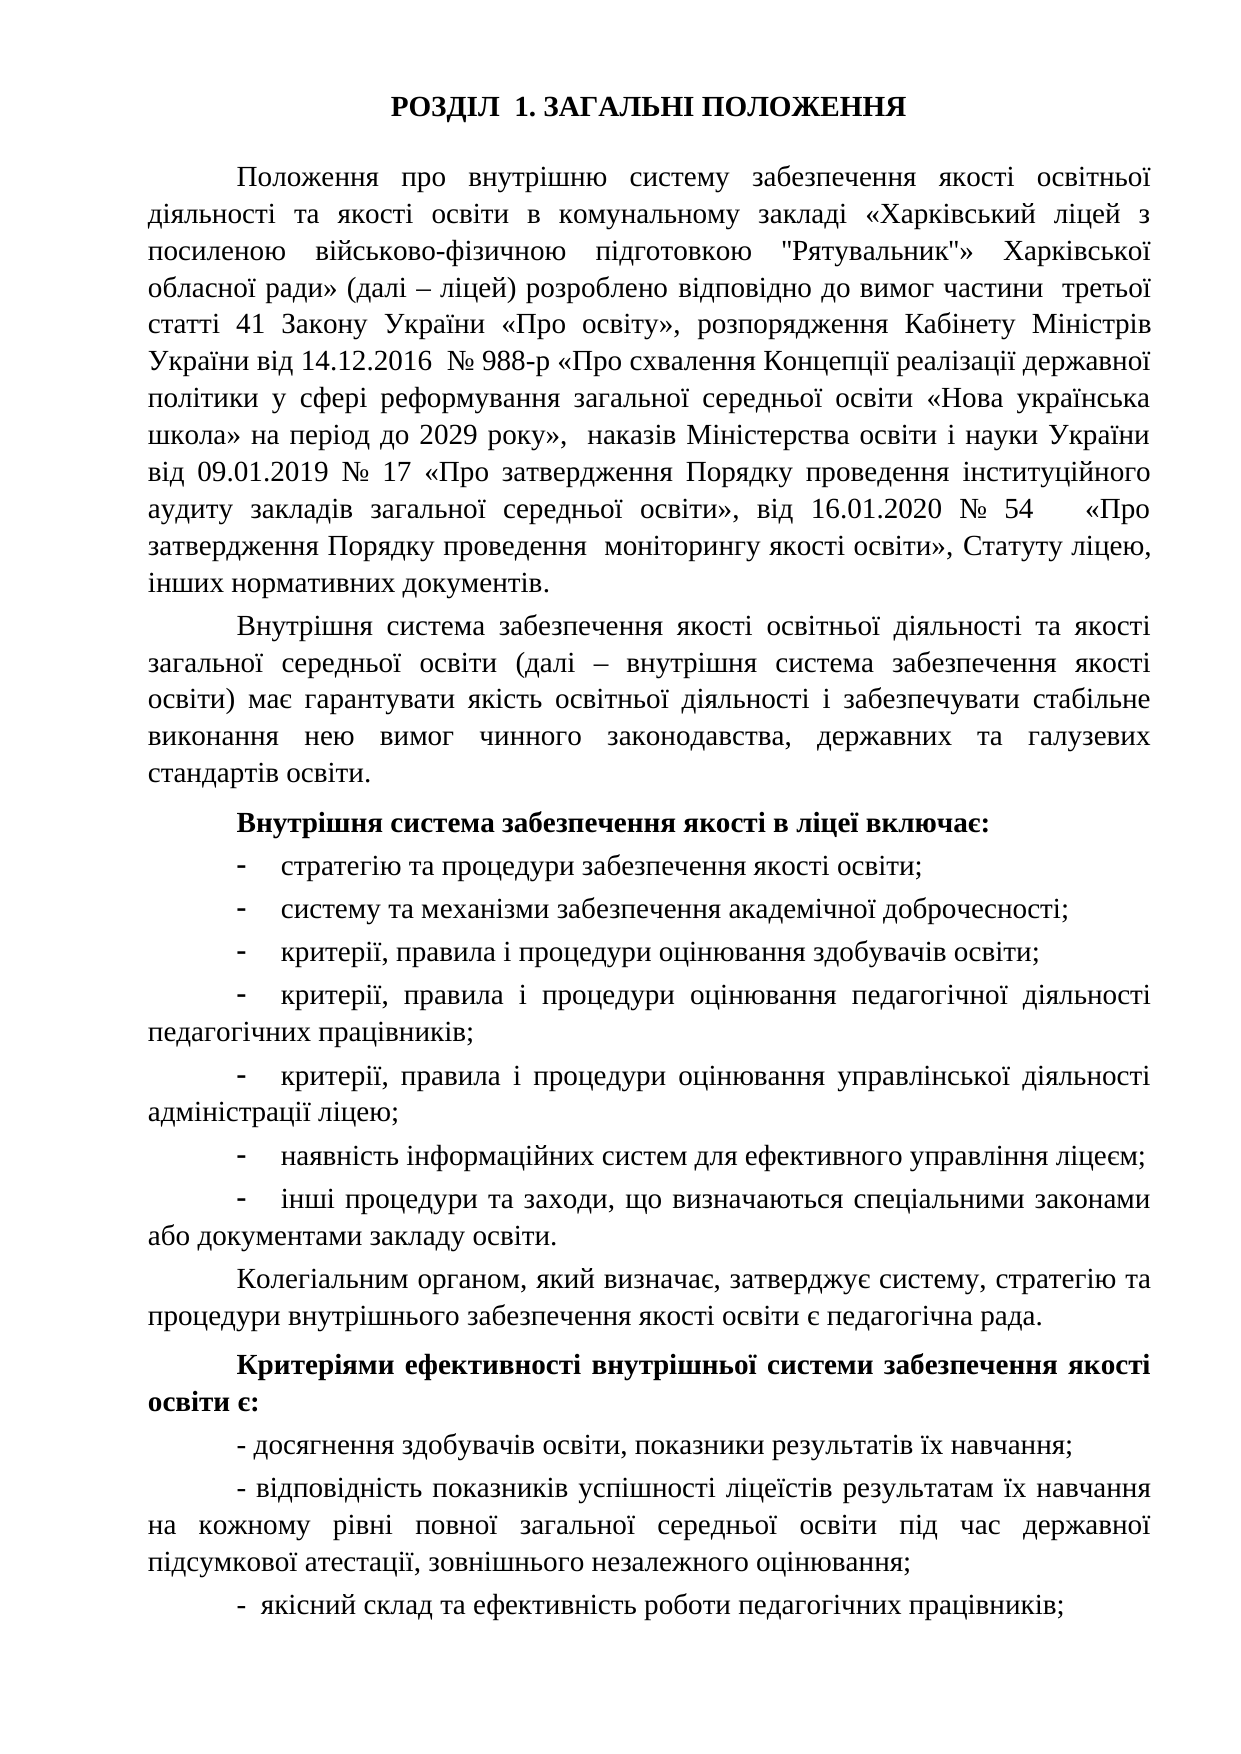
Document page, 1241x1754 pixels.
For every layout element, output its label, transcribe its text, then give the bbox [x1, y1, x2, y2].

list стратегію та процедури забезпечення якості освіти; [148, 848, 1152, 881]
text Внутрішня система забезпечення якості освітньої діяльності та якості загальної середньої освіти (далі – внутрішня система забезпечення якості освіти) має гарантувати якість освітньої діяльності і забезпечувати стабільне виконання нею вимог чинного законодавства, державних та галузевих стандартів освіти. [148, 608, 1152, 789]
text - досягнення здобувачів освіти, показники результатів їх навчання; [148, 1427, 1152, 1461]
list критерії, правила і процедури оцінювання управлінської діяльності адміністрації ліцею; [148, 1058, 1152, 1128]
list систему та механізми забезпечення академічної доброчесності; [148, 891, 1152, 925]
text Положення про внутрішню систему забезпечення якості освітньої діяльності та якості освіти в комунальному закладі «Харківський ліцей з посиленою військово-фізичною підготовкою ''Рятувальник''» Харківської обласної ради» (далі – ліцей) розроблено відповідно до вимог частини третьої статті 41 Закону України «Про освіту», розпорядження Кабінету Міністрів України від 14.12.2016 № 988-р «Про схвалення Концепції реалізації державної політики у сфері реформування загальної середньої освіти «Нова українська школа» на період до 2029 року», наказів Міністерства освіти і науки України від 09.01.2019 № 17 «Про затвердження Порядку проведення інституційного аудиту закладів загальної середньої освіти», від 16.01.2020 № 54 «Про затвердження Порядку проведення моніторингу якості освіти», Статуту ліцею, інших нормативних документів. [148, 159, 1152, 598]
list інші процедури та заходи, що визначаються спеціальними законами або документами закладу освіти. [148, 1181, 1152, 1251]
text Колегіальним органом, який визначає, затверджує систему, стратегію та процедури внутрішнього забезпечення якості освіти є педагогічна рада. [148, 1261, 1152, 1331]
list критерії, правила і процедури оцінювання здобувачів освіти; [148, 934, 1152, 968]
text Внутрішня система забезпечення якості в ліцеї включає: [148, 805, 1152, 838]
text РОЗДІЛ 1. ЗАГАЛЬНІ ПОЛОЖЕННЯ [148, 89, 1149, 122]
text - якісний склад та ефективність роботи педагогічних працівників; [148, 1587, 1152, 1621]
list критерії, правила і процедури оцінювання педагогічної діяльності педагогічних працівників; [148, 977, 1152, 1048]
text Критеріями ефективності внутрішньої системи забезпечення якості освіти є: [148, 1347, 1152, 1418]
list наявність інформаційних систем для ефективного управління ліцеєм; [148, 1138, 1152, 1171]
text - відповідність показників успішності ліцеїстів результатам їх навчання на кожному рівні повної загальної середньої освіти під час державної підсумкової атестації, зовнішнього незалежного оцінювання; [148, 1470, 1152, 1578]
